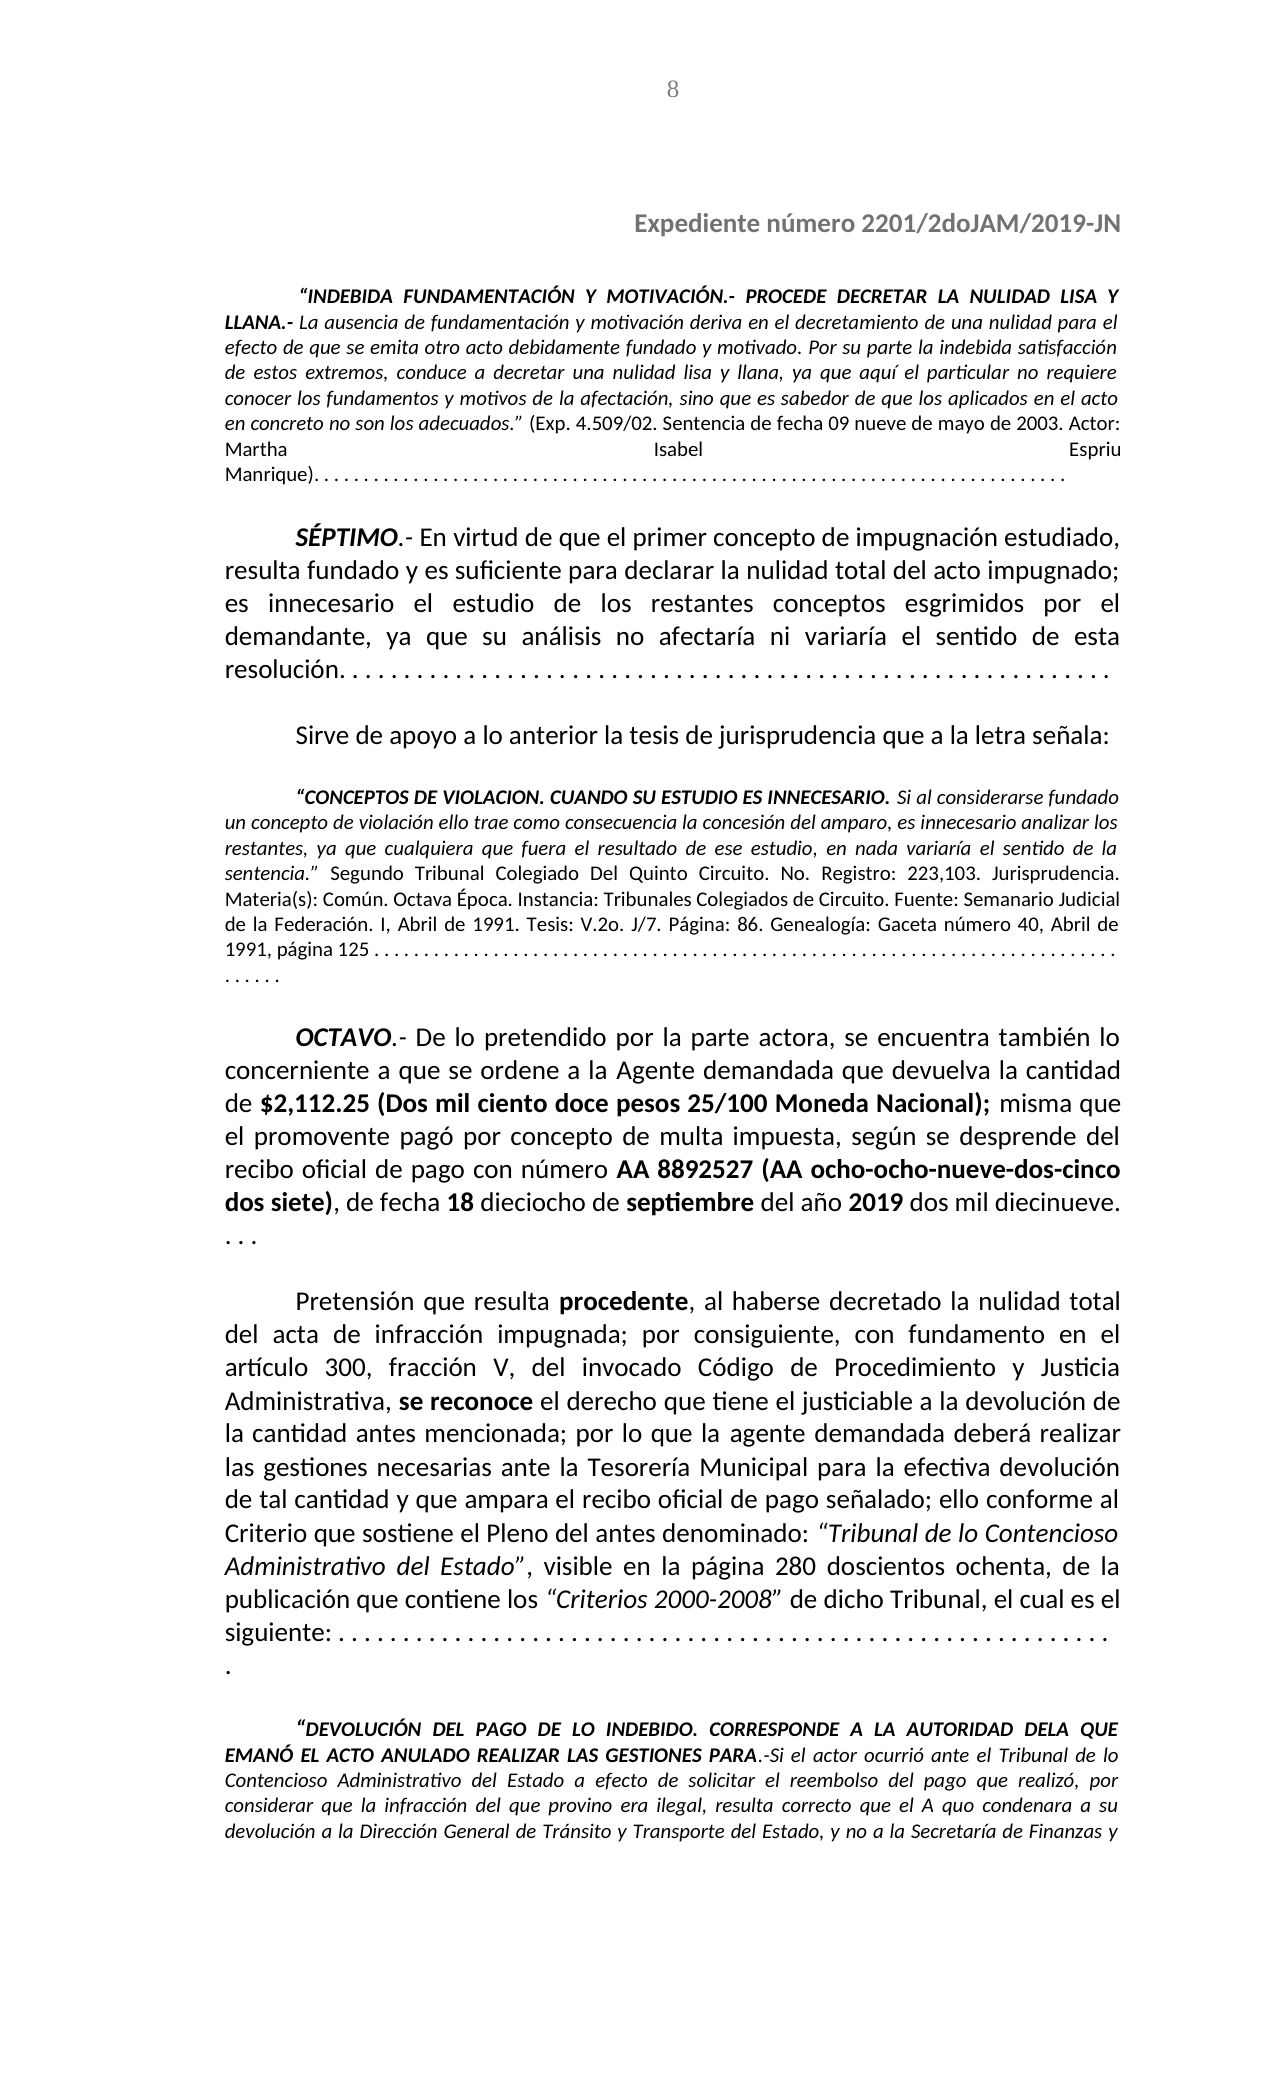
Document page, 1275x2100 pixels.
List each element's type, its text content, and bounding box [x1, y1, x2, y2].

text Sirve de apoyo a lo anterior la tesis de jurisprudencia que a la letra señala: [224, 718, 1121, 751]
text OCTAVO.- De lo pretendido por la parte actora, se encuentra también lo concerniente a que se ordene a la Agente demandada que devuelva la cantidad de $2,112.25 (Dos mil ciento doce pesos 25/100 Moneda Nacional); misma que el promovente pagó por concepto de multa impuesta, según se desprende del recibo oficial de pago con número AA 8892527 (AA ocho-ocho-nueve-dos-cinco dos siete), de fecha 18 dieciocho de septiembre del año 2019 dos mil diecinueve. . . . [224, 1020, 1121, 1252]
text SÉPTIMO.- En virtud de que el primer concepto de impugnación estudiado, resulta fundado y es suficiente para declarar la nulidad total del acto impugnado; es innecesario el estudio de los restantes conceptos esgrimidos por el demandante, ya que su análisis no afectaría ni variaría el sentido de esta resolución. . . . . . . . . . . . . . . . . . . . . . . . . . . . . . . . . . . . . . . . . . . . . . . . . . . . . . . . . . . . [224, 520, 1121, 685]
text “INDEBIDA FUNDAMENTACIÓN Y MOTIVACIÓN.- PROCEDE DECRETAR LA NULIDAD LISA Y LLANA.- La ausencia de fundamentación y motivación deriva en el decretamiento de una nulidad para el efecto de que se emita otro acto debidamente fundado y motivado. Por su parte la indebida satisfacción de estos extremos, conduce a decretar una nulidad lisa y llana, ya que aquí el particular no requiere conocer los fundamentos y motivos de la afectación, sino que es sabedor de que los aplicados en el acto en concreto no son los adecuados.” (Exp. 4.509/02. Sentencia de fecha 09 nueve de mayo de 2003. Actor: Martha Isabel Espriu Manrique). . . . . . . . . . . . . . . . . . . . . . . . . . . . . . . . . . . . . . . . . . . . . . . . . . . . . . . . . . . . . . . . . . . . . . . . . . . . [224, 283, 1121, 487]
text Pretensión que resulta procedente, al haberse decretado la nulidad total del acta de infracción impugnada; por consiguiente, con fundamento en el artículo 300, fracción V, del invocado Código de Procedimiento y Justicia Administrativa, se reconoce el derecho que tiene el justiciable a la devolución de la cantidad antes mencionada; por lo que la agente demandada deberá realizar las gestiones necesarias ante la Tesorería Municipal para la efectiva devolución de tal cantidad y que ampara el recibo oficial de pago señalado; ello conforme al Criterio que sostiene el Pleno del antes denominado: “Tribunal de lo Contencioso Administrativo del Estado”, visible en la página 280 doscientos ochenta, de la publicación que contiene los “Criterios 2000-2008” de dicho Tribunal, el cual es el siguiente: . . . . . . . . . . . . . . . . . . . . . . . . . . . . . . . . . . . . . . . . . . . . . . . . . . . . . . . . . . . . . [224, 1284, 1121, 1681]
text “CONCEPTOS DE VIOLACION. CUANDO SU ESTUDIO ES INNECESARIO. Si al considerarse fundado un concepto de violación ello trae como consecuencia la concesión del amparo, es innecesario analizar los restantes, ya que cualquiera que fuera el resultado de ese estudio, en nada variaría el sentido de la sentencia.” Segundo Tribunal Colegiado Del Quinto Circuito. No. Registro: 223,103. Jurisprudencia. Materia(s): Común. Octava Época. Instancia: Tribunales Colegiados de Circuito. Fuente: Semanario Judicial de la Federación. I, Abril de 1991. Tesis: V.2o. J/7. Página: 86. Genealogía: Gaceta número 40, Abril de 1991, página 125 . . . . . . . . . . . . . . . . . . . . . . . . . . . . . . . . . . . . . . . . . . . . . . . . . . . . . . . . . . . . . . . . . . . . . . . . . . . . . . . . . [224, 784, 1121, 987]
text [224, 1714, 1121, 1843]
